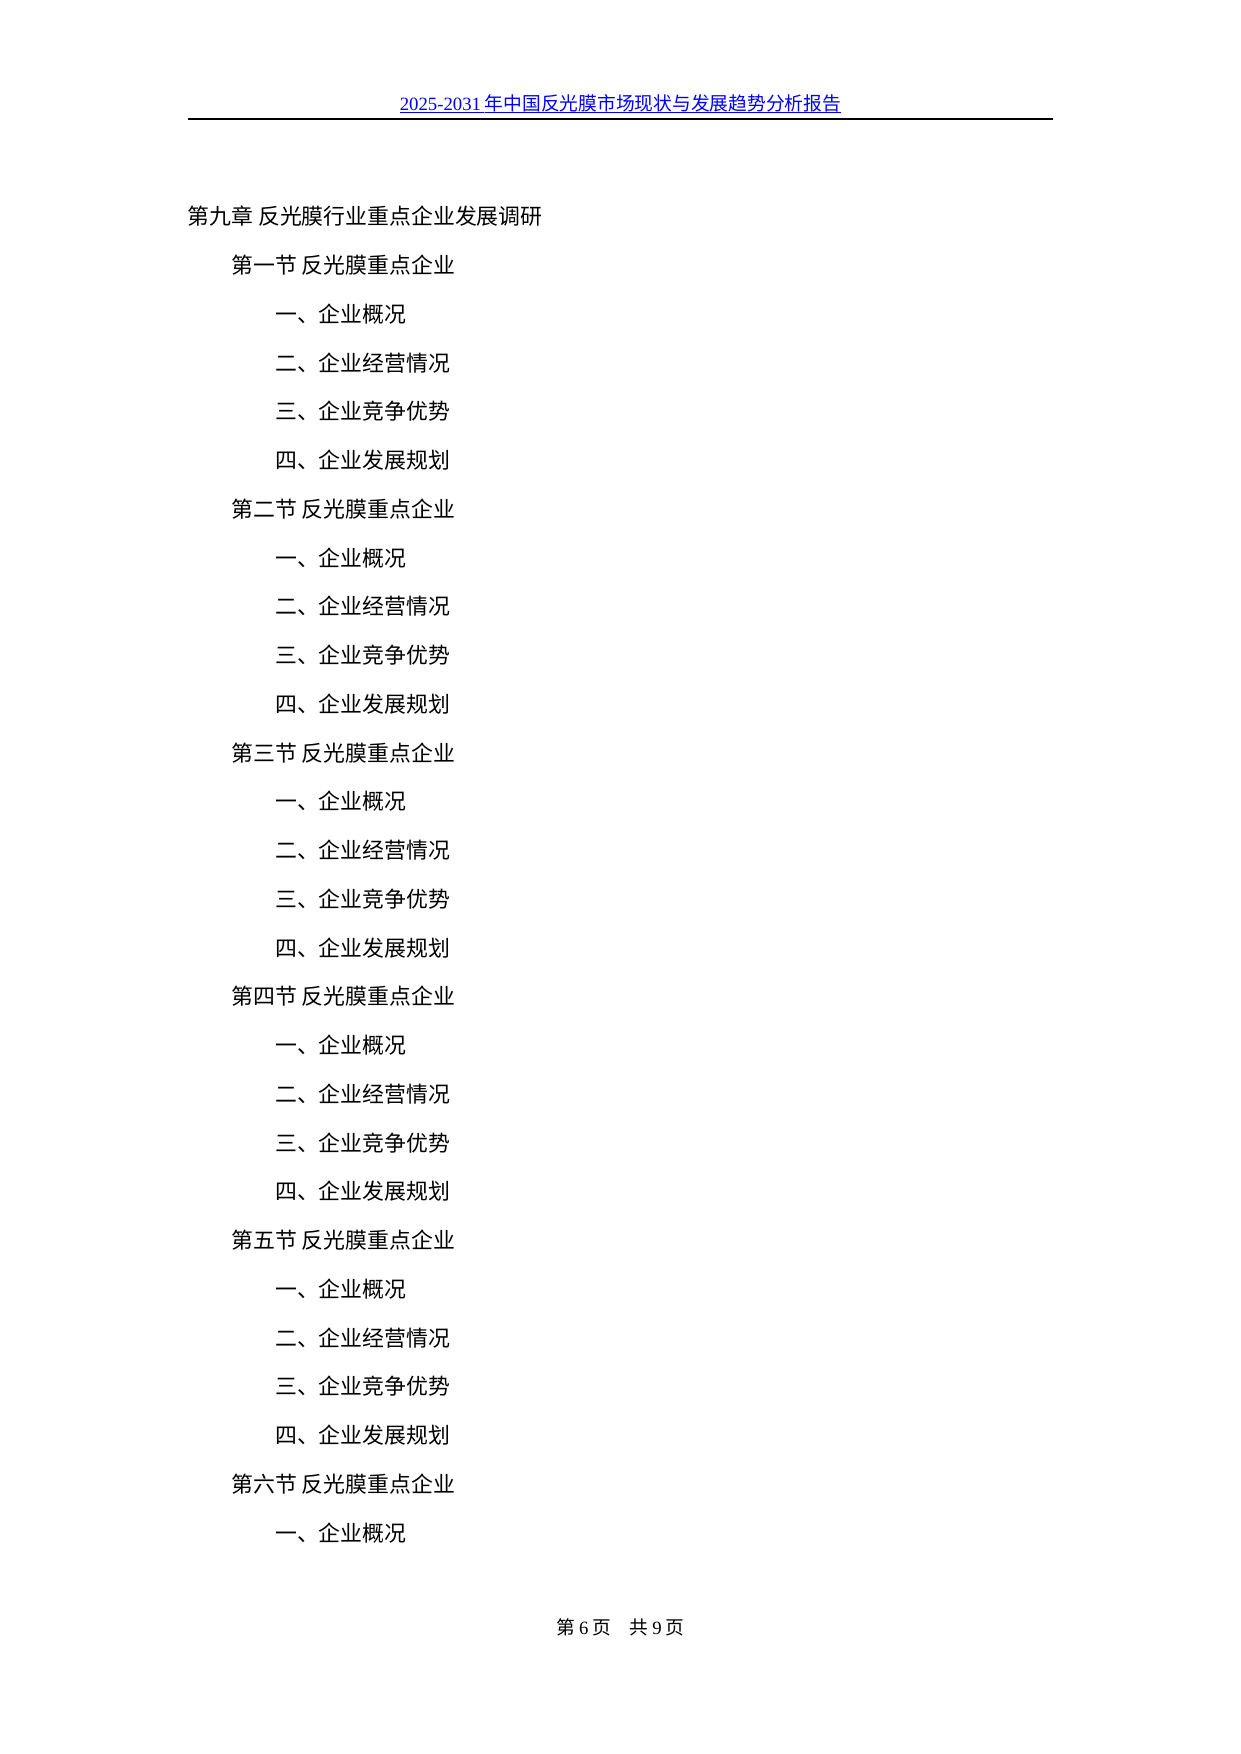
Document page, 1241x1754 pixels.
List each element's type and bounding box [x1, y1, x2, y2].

text [187, 150, 1053, 1548]
